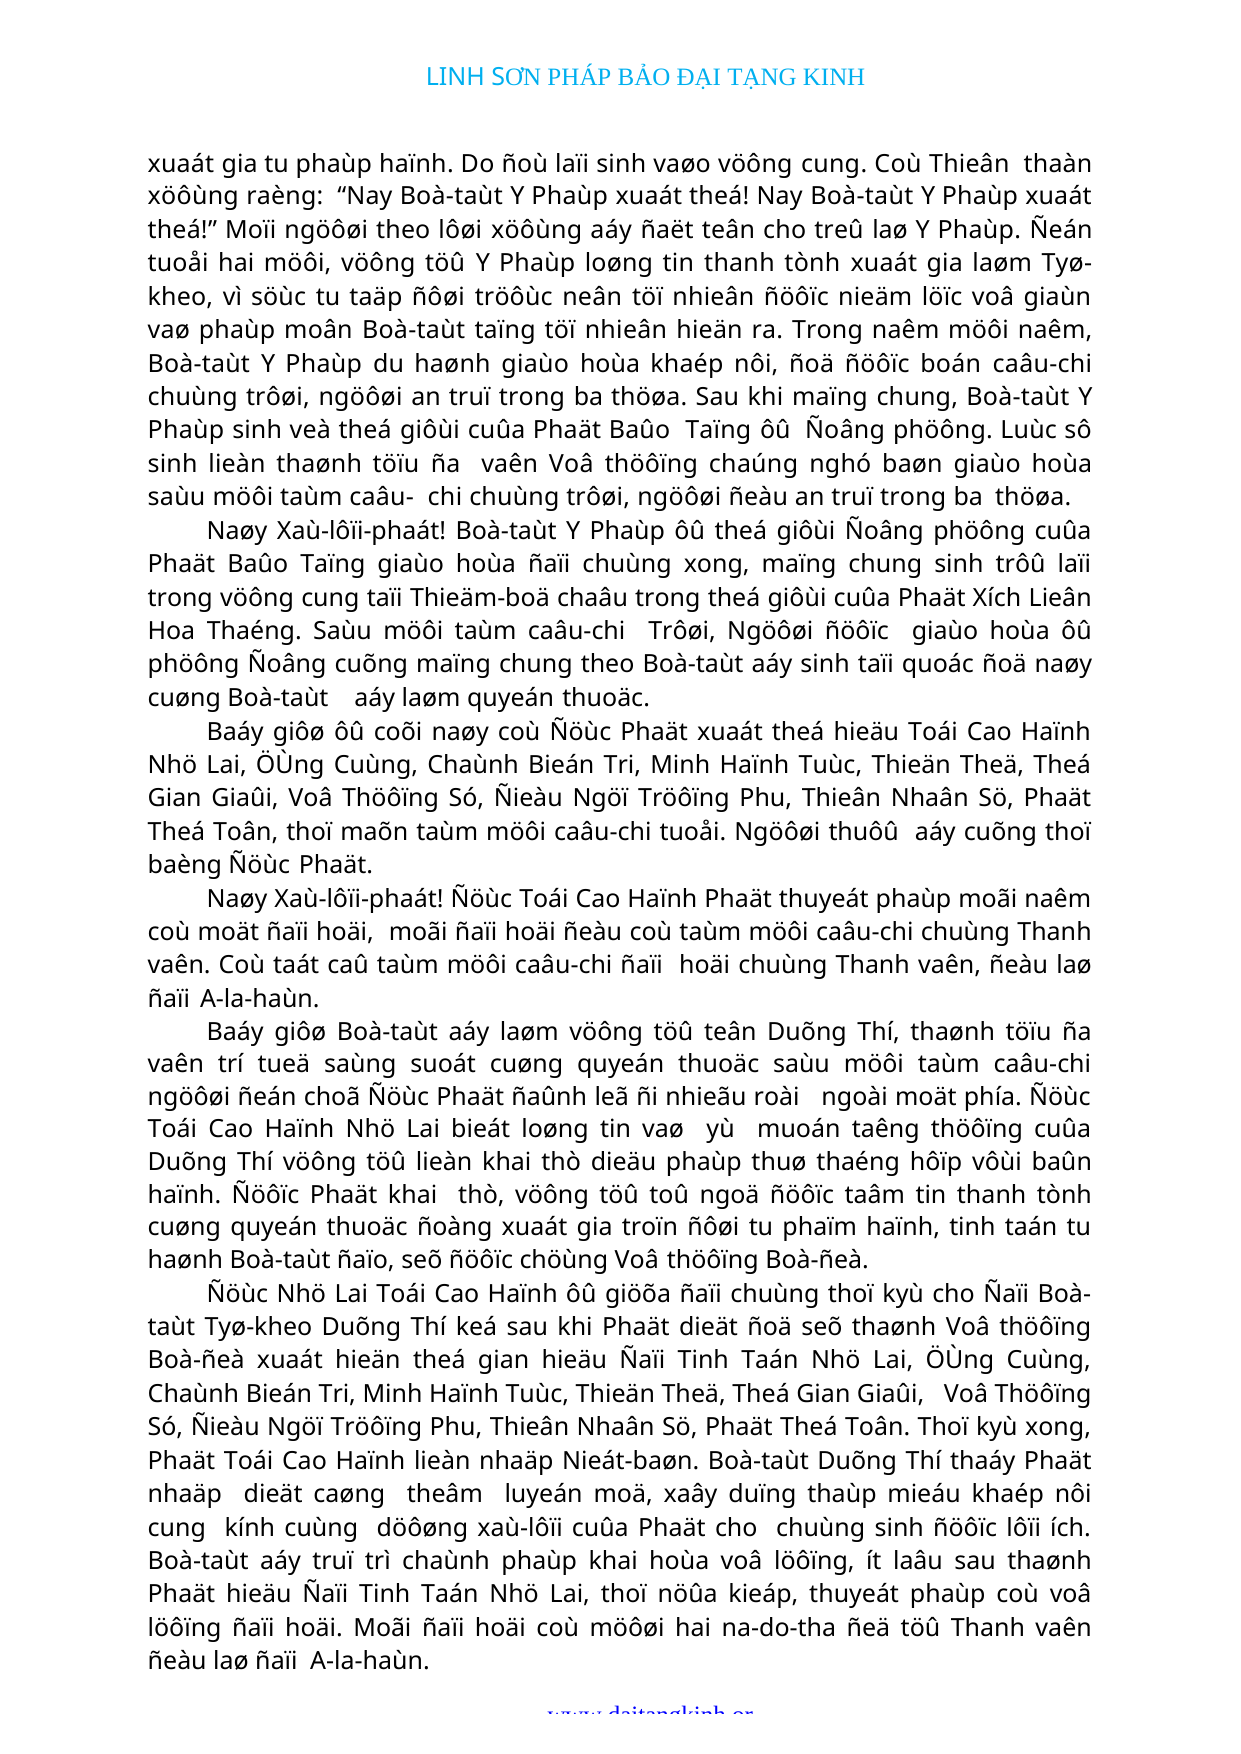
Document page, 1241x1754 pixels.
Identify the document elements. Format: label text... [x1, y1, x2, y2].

text Ñöùc Nhö Lai Toái Cao Haïnh ôû giöõa ñaïi chuùng thoï kyù cho Ñaïi Boà-taùt Tyø-kheo Duõng Thí keá sau khi Phaät dieät ñoä seõ thaønh Voâ thöôïng Boà-ñeà xuaát hieän theá gian hieäu Ñaïi Tinh Taán Nhö Lai, ÖÙng Cuùng, Chaùnh Bieán Tri, Minh Haïnh Tuùc, Thieän Theä, Theá Gian Giaûi, Voâ Thöôïng Só, Ñieàu Ngöï Tröôïng Phu, Thieân Nhaân Sö, Phaät Theá Toân. Thoï kyù xong, Phaät Toái Cao Haïnh lieàn nhaäp Nieát-baøn. Boà-taùt Duõng Thí thaáy Phaät nhaäp dieät caøng theâm luyeán moä, xaây duïng thaùp mieáu khaép nôi cung kính cuùng döôøng xaù-lôïi cuûa Phaät cho chuùng sinh ñöôïc lôïi ích. Boà-taùt aáy truï trì chaùnh phaùp khai hoùa voâ löôïng, ít laâu sau thaønh Phaät hieäu Ñaïi Tinh Taán Nhö Lai, thoï nöûa kieáp, thuyeát phaùp coù voâ löôïng ñaïi hoäi. Moãi ñaïi hoäi coù möôøi hai na-do-tha ñeä töû Thanh vaên ñeàu laø ñaïi A-la-haùn. [147, 1276, 1093, 1677]
text Naøy Xaù-lôïi-phaát! Ñöùc Toái Cao Haïnh Phaät thuyeát phaùp moãi naêm coù moät ñaïi hoäi, moãi ñaïi hoäi ñeàu coù taùm möôi caâu-chi chuùng Thanh vaên. Coù taát caû taùm möôi caâu-chi ñaïi hoäi chuùng Thanh vaên, ñeàu laø ñaïi A-la-haùn. [147, 881, 1093, 1014]
text Baáy giôø ôû coõi naøy coù Ñöùc Phaät xuaát theá hieäu Toái Cao Haïnh Nhö Lai, ÖÙng Cuùng, Chaùnh Bieán Tri, Minh Haïnh Tuùc, Thieän Theä, Theá Gian Giaûi, Voâ Thöôïng Só, Ñieàu Ngöï Tröôïng Phu, Thieân Nhaân Sö, Phaät Theá Toân, thoï maõn taùm möôi caâu-chi tuoåi. Ngöôøi thuôû aáy cuõng thoï baèng Ñöùc Phaät. [147, 713, 1093, 881]
text xuaát gia tu phaùp haïnh. Do ñoù laïi sinh vaøo vöông cung. Coù Thieân thaàn xöôùng raèng: “Nay Boà-taùt Y Phaùp xuaát theá! Nay Boà-taùt Y Phaùp xuaát theá!” Moïi ngöôøi theo lôøi xöôùng aáy ñaët teân cho treû laø Y Phaùp. Ñeán tuoåi hai möôi, vöông töû Y Phaùp loøng tin thanh tònh xuaát gia laøm Tyø-kheo, vì söùc tu taäp ñôøi tröôùc neân töï nhieân ñöôïc nieäm löïc voâ giaùn vaø phaùp moân Boà-taùt taïng töï nhieân hieän ra. Trong naêm möôi naêm, Boà-taùt Y Phaùp du haønh giaùo hoùa khaép nôi, ñoä ñöôïc boán caâu-chi chuùng trôøi, ngöôøi an truï trong ba thöøa. Sau khi maïng chung, Boà-taùt Y Phaùp sinh veà theá giôùi cuûa Phaät Baûo Taïng ôû Ñoâng phöông. Luùc sô sinh lieàn thaønh töïu ña vaên Voâ thöôïng chaúng nghó baøn giaùo hoùa saùu möôi taùm caâu- chi chuùng trôøi, ngöôøi ñeàu an truï trong ba thöøa. [147, 145, 1093, 513]
text Naøy Xaù-lôïi-phaát! Boà-taùt Y Phaùp ôû theá giôùi Ñoâng phöông cuûa Phaät Baûo Taïng giaùo hoùa ñaïi chuùng xong, maïng chung sinh trôû laïi trong vöông cung taïi Thieäm-boä chaâu trong theá giôùi cuûa Phaät Xích Lieân Hoa Thaéng. Saùu möôi taùm caâu-chi Trôøi, Ngöôøi ñöôïc giaùo hoùa ôû phöông Ñoâng cuõng maïng chung theo Boà-taùt aáy sinh taïi quoác ñoä naøy cuøng Boà-taùt aáy laøm quyeán thuoäc. [147, 513, 1093, 713]
text Baáy giôø Boà-taùt aáy laøm vöông töû teân Duõng Thí, thaønh töïu ña vaên trí tueä saùng suoát cuøng quyeán thuoäc saùu möôi taùm caâu-chi ngöôøi ñeán choã Ñöùc Phaät ñaûnh leã ñi nhieãu roài ngoài moät phía. Ñöùc Toái Cao Haïnh Nhö Lai bieát loøng tin vaø yù muoán taêng thöôïng cuûa Duõng Thí vöông töû lieàn khai thò dieäu phaùp thuø thaéng hôïp vôùi baûn haïnh. Ñöôïc Phaät khai thò, vöông töû toû ngoä ñöôïc taâm tin thanh tònh cuøng quyeán thuoäc ñoàng xuaát gia troïn ñôøi tu phaïm haïnh, tinh taán tu haønh Boà-taùt ñaïo, seõ ñöôïc chöùng Voâ thöôïng Boà-ñeà. [147, 1014, 1093, 1276]
